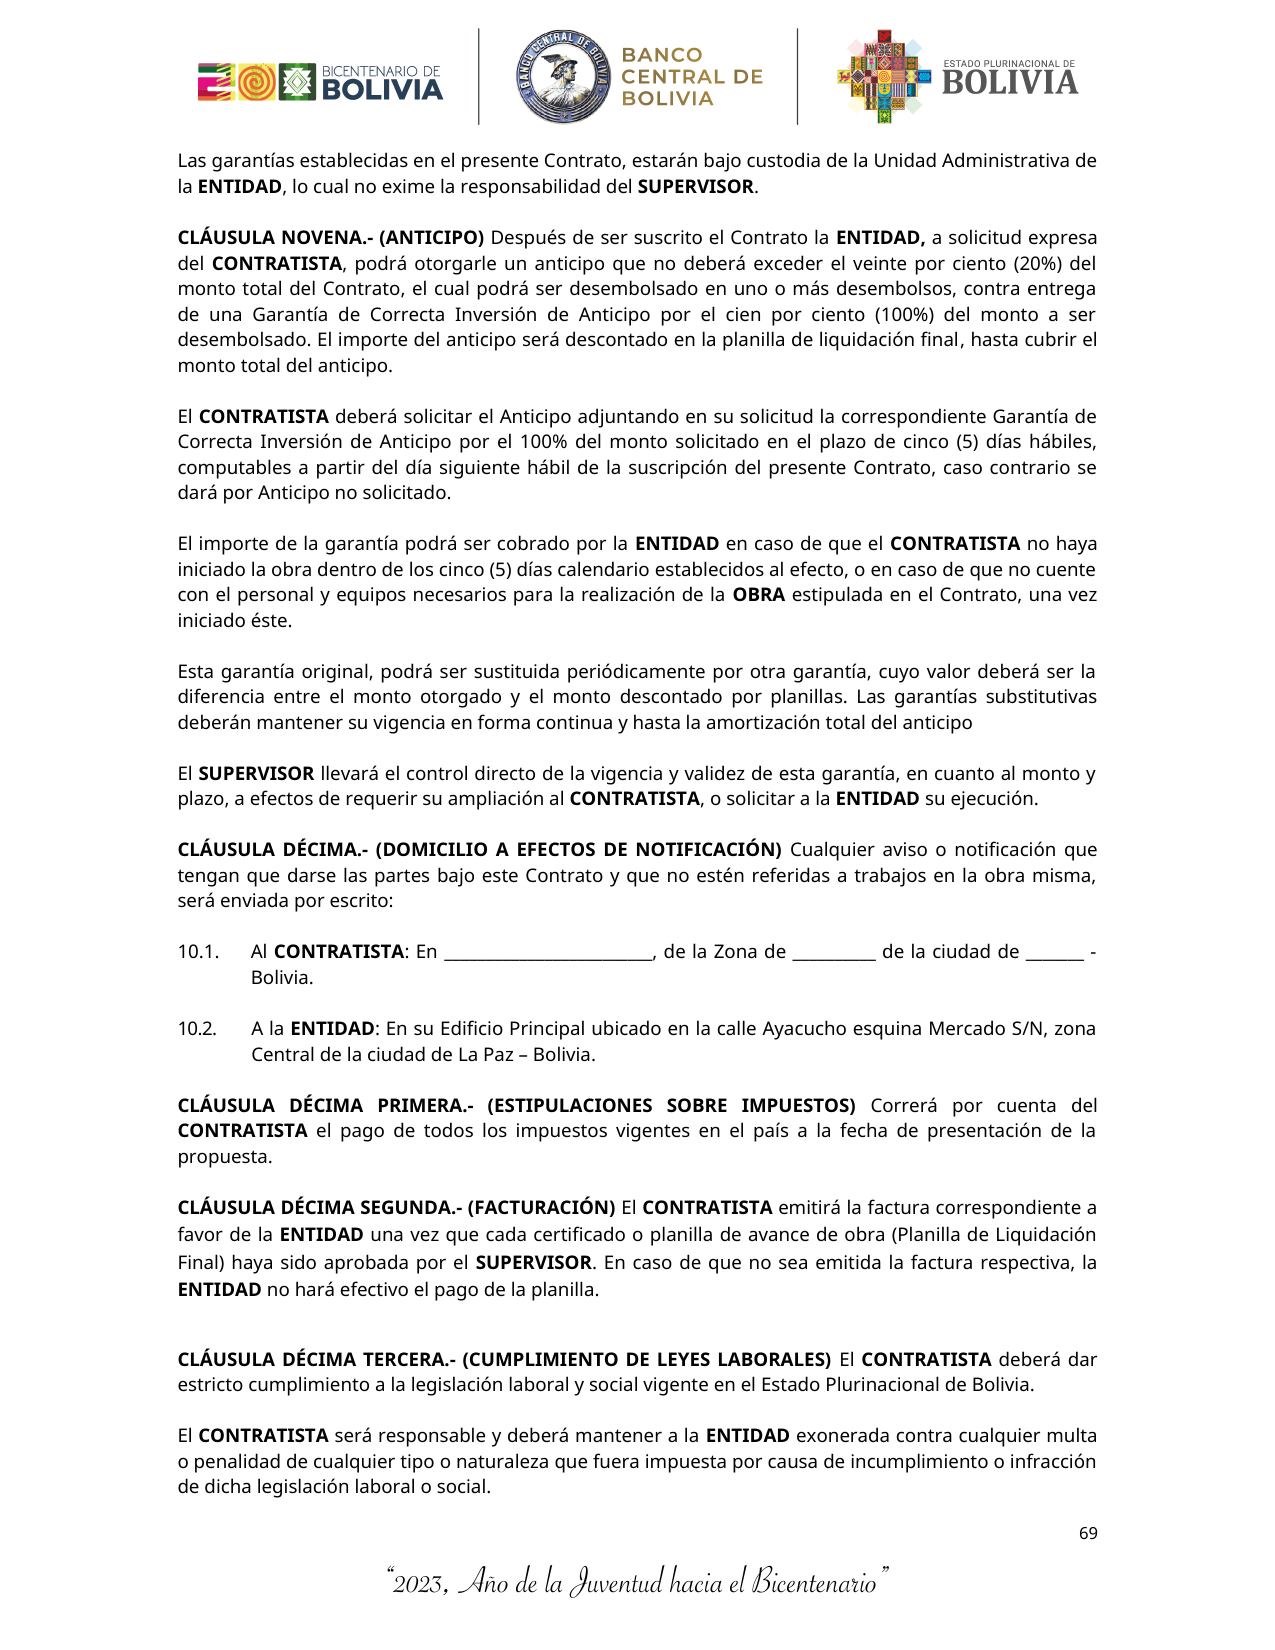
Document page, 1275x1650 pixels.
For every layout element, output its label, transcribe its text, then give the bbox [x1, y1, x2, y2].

text El SUPERVISOR llevará el control directo de la vigencia y validez de esta garantía, en cuanto al monto y plazo, a efectos de requerir su ampliación al CONTRATISTA, o solicitar a la ENTIDAD su ejecución. [177, 760, 1098, 811]
text 10.2. A la ENTIDAD: En su Edificio Principal ubicado en la calle Ayacucho esquina Mercado S/N, zona Central de la ciudad de La Paz – Bolivia. [177, 1015, 1098, 1066]
text CLÁUSULA DÉCIMA SEGUNDA.- (FACTURACIÓN) El CONTRATISTA emitirá la factura correspondiente a favor de la ENTIDAD una vez que cada certificado o planilla de avance de obra (Planilla de Liquidación Final) haya sido aprobada por el SUPERVISOR. En caso de que no sea emitida la factura respectiva, la ENTIDAD no hará efectivo el pago de la planilla. [177, 1194, 1098, 1302]
text El CONTRATISTA deberá solicitar el Anticipo adjuntando en su solicitud la correspondiente Garantía de Correcta Inversión de Anticipo por el 100% del monto solicitado en el plazo de cinco (5) días hábiles, computables a partir del día siguiente hábil de la suscripción del presente Contrato, caso contrario se dará por Anticipo no solicitado. [177, 403, 1098, 505]
text Las garantías establecidas en el presente Contrato, estarán bajo custodia de la Unidad Administrativa de la ENTIDAD, lo cual no exime la responsabilidad del SUPERVISOR. [177, 148, 1098, 199]
text CLÁUSULA NOVENA.- (ANTICIPO) Después de ser suscrito el Contrato la ENTIDAD, a solicitud expresa del CONTRATISTA, podrá otorgarle un anticipo que no deberá exceder el veinte por ciento (20%) del monto total del Contrato, el cual podrá ser desembolsado en uno o más desembolsos, contra entrega de una Garantía de Correcta Inversión de Anticipo por el cien por ciento (100%) del monto a ser desembolsado. El importe del anticipo será descontado en la planilla de liquidación final, hasta cubrir el monto total del anticipo. [177, 224, 1098, 377]
text 10.1. Al CONTRATISTA: En _________________________, de la Zona de __________ de la ciudad de _______ - Bolivia. [177, 939, 1098, 990]
text CLÁUSULA DÉCIMA TERCERA.- (CUMPLIMIENTO DE LEYES LABORALES) El CONTRATISTA deberá dar estricto cumplimiento a la legislación laboral y social vigente en el Estado Plurinacional de Bolivia. [177, 1346, 1098, 1397]
text CLÁUSULA DÉCIMA.- (DOMICILIO A EFECTOS DE NOTIFICACIÓN) Cualquier aviso o notificación que tengan que darse las partes bajo este Contrato y que no estén referidas a trabajos en la obra misma, será enviada por escrito: [177, 837, 1098, 913]
text CLÁUSULA DÉCIMA PRIMERA.- (ESTIPULACIONES SOBRE IMPUESTOS) Correrá por cuenta del CONTRATISTA el pago de todos los impuestos vigentes en el país a la fecha de presentación de la propuesta. [177, 1092, 1098, 1168]
text El importe de la garantía podrá ser cobrado por la ENTIDAD en caso de que el CONTRATISTA no haya iniciado la obra dentro de los cinco (5) días calendario establecidos al efecto, o en caso de que no cuente con el personal y equipos necesarios para la realización de la OBRA estipulada en el Contrato, una vez iniciado éste. [177, 531, 1098, 633]
picture [0, 0, 1275, 128]
picture [0, 1553, 1272, 1614]
text El CONTRATISTA será responsable y deberá mantener a la ENTIDAD exonerada contra cualquier multa o penalidad de cualquier tipo o naturaleza que fuera impuesta por causa de incumplimiento o infracción de dicha legislación laboral o social. [177, 1423, 1098, 1499]
text Esta garantía original, podrá ser sustituida periódicamente por otra garantía, cuyo valor deberá ser la diferencia entre el monto otorgado y el monto descontado por planillas. Las garantías substitutivas deberán mantener su vigencia en forma continua y hasta la amortización total del anticipo [177, 658, 1098, 735]
